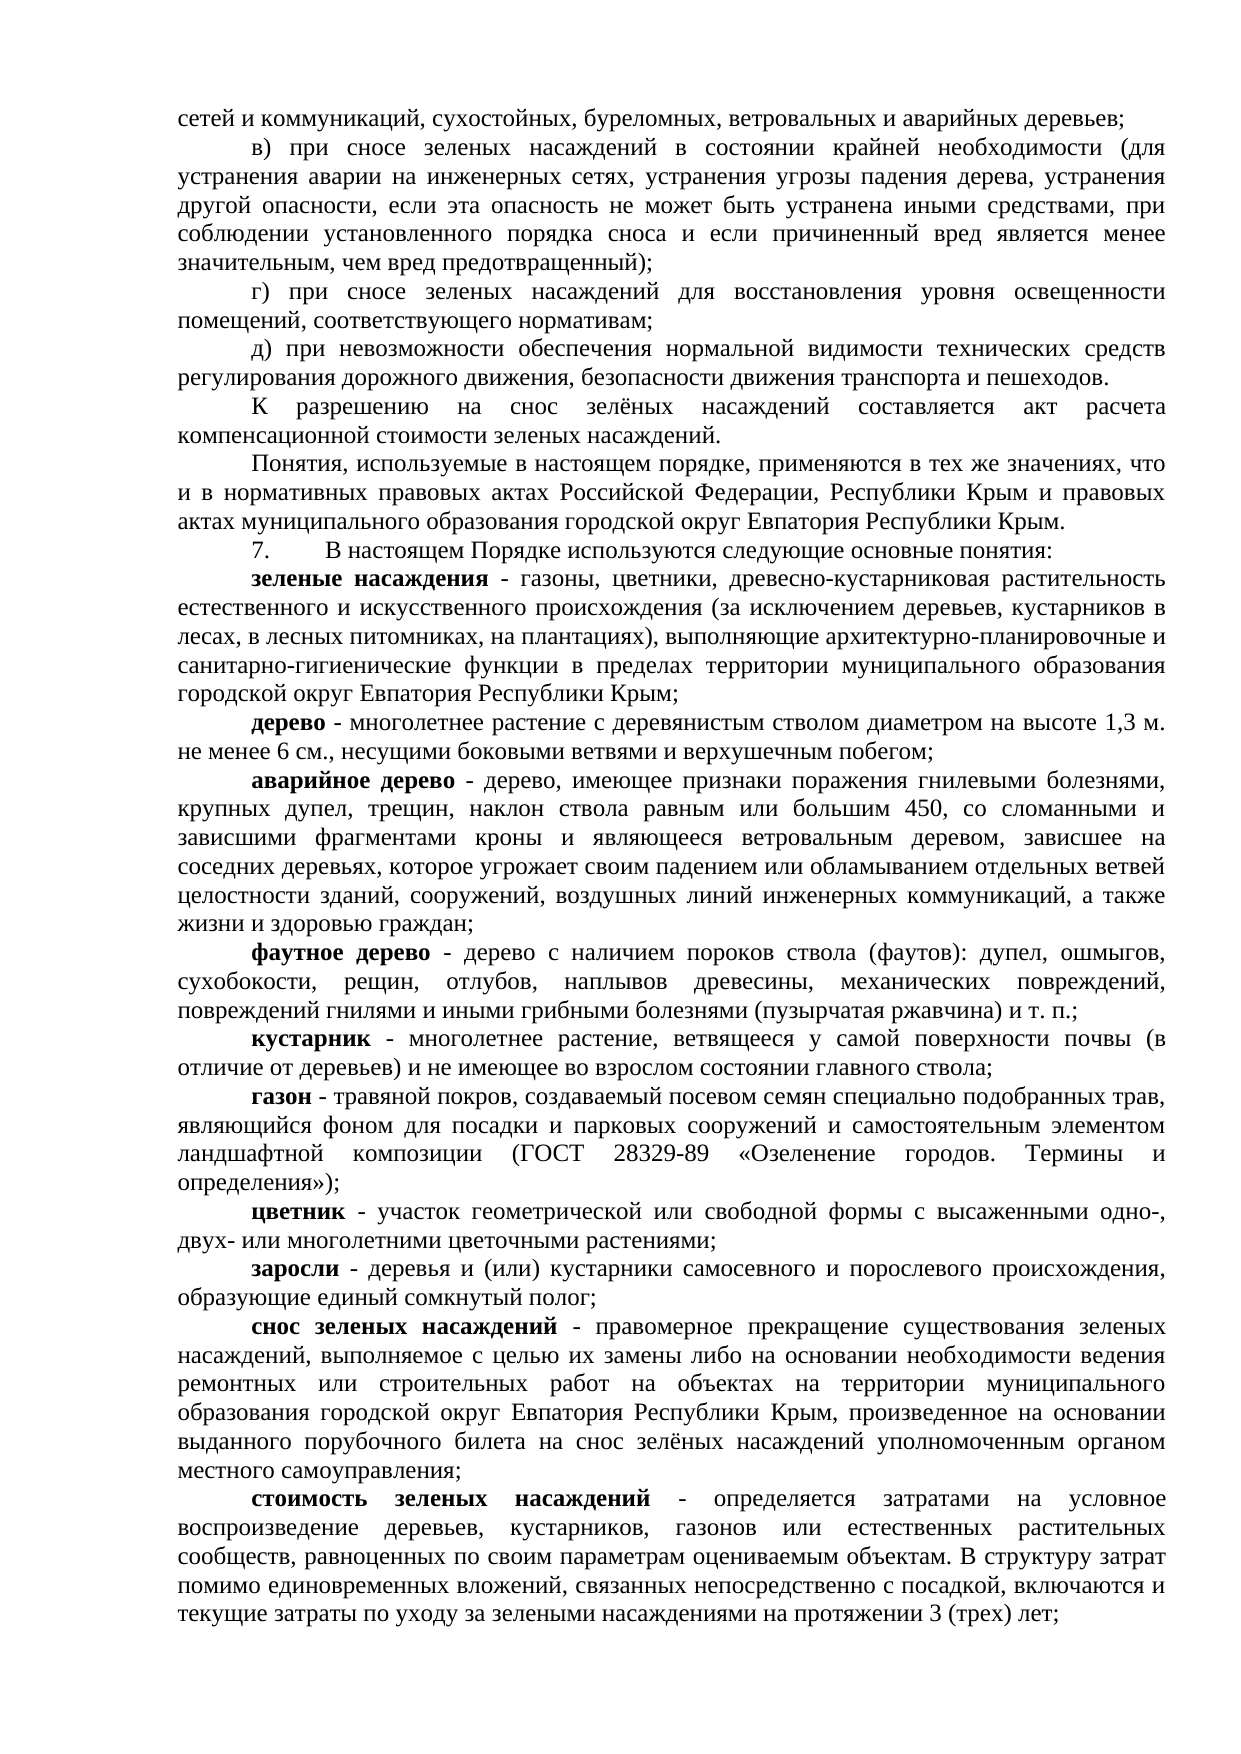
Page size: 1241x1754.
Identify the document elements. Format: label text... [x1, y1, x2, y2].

text дерево - многолетнее растение с деревянистым стволом диаметром на высоте 1,3 м. не менее 6 см., несущими боковыми ветвями и верхушечным побегом; [177, 707, 1167, 765]
text заросли - деревья и (или) кустарники самосевного и порослевого происхождения, образующие единый сомкнутый полог; [177, 1253, 1167, 1311]
text аварийное дерево - дерево, имеющее признаки поражения гнилевыми болезнями, крупных дупел, трещин, наклон ствола равным или большим 450, со сломанными и зависшими фрагментами кроны и являющееся ветровальным деревом, зависшее на соседних деревьях, которое угрожает своим падением или обламыванием отдельных ветвей целостности зданий, сооружений, воздушных линий инженерных коммуникаций, а также жизни и здоровью граждан; [177, 765, 1167, 937]
text г) при сносе зеленых насаждений для восстановления уровня освещенности помещений, соответствующего нормативам; [177, 276, 1167, 333]
text д) при невозможности обеспечения нормальной видимости технических средств регулирования дорожного движения, безопасности движения транспорта и пешеходов. [177, 333, 1167, 391]
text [177, 103, 1167, 132]
text в) при сносе зеленых насаждений в состоянии крайней необходимости (для устранения аварии на инженерных сетях, устранения угрозы падения дерева, устранения другой опасности, если эта опасность не может быть устранена иными средствами, при соблюдении установленного порядка сноса и если причиненный вред является менее значительным, чем вред предотвращенный); [177, 132, 1167, 276]
text цветник - участок геометрической или свободной формы с высаженными одно-, двух- или многолетними цветочными растениями; [177, 1196, 1167, 1253]
text зеленые насаждения - газоны, цветники, древесно-кустарниковая растительность естественного и искусственного происхождения (за исключением деревьев, кустарников в лесах, в лесных питомниках, на плантациях), выполняющие архитектурно-планировочные и санитарно-гигиенические функции в пределах территории муниципального образования городской округ Евпатория Республики Крым; [177, 563, 1167, 707]
text К разрешению на снос зелёных насаждений составляется акт расчета компенсационной стоимости зеленых насаждений. [177, 391, 1167, 448]
text стоимость зеленых насаждений - определяется затратами на условное воспроизведение деревьев, кустарников, газонов или естественных растительных сообществ, равноценных по своим параметрам оцениваемым объектам. В структуру затрат помимо единовременных вложений, связанных непосредственно с посадкой, включаются и текущие затраты по уходу за зелеными насаждениями на протяжении 3 (трех) лет; [177, 1483, 1167, 1627]
text кустарник - многолетнее растение, ветвящееся у самой поверхности почвы (в отличие от деревьев) и не имеющее во взрослом состоянии главного ствола; [177, 1023, 1167, 1081]
text Понятия, используемые в настоящем порядке, применяются в тех же значениях, что и в нормативных правовых актах Российской Федерации, Республики Крым и правовых актах муниципального образования городской округ Евпатория Республики Крым. [177, 448, 1167, 535]
text фаутное дерево - дерево с наличием пороков ствола (фаутов): дупел, ошмыгов, сухобокости, рещин, отлубов, наплывов древесины, механических повреждений, повреждений гнилями и иными грибными болезнями (пузырчатая ржавчина) и т. п.; [177, 937, 1167, 1023]
list В настоящем Порядке используются следующие основные понятия: [177, 535, 1167, 563]
text газон - травяной покров, создаваемый посевом семян специально подобранных трав, являющийся фоном для посадки и парковых сооружений и самостоятельным элементом ландшафтной композиции (ГОСТ 28329-89 «Озеленение городов. Термины и определения»); [177, 1081, 1167, 1196]
text снос зеленых насаждений - правомерное прекращение существования зеленых насаждений, выполняемое с целью их замены либо на основании необходимости ведения ремонтных или строительных работ на объектах на территории муниципального образования городской округ Евпатория Республики Крым, произведенное на основании выданного порубочного билета на снос зелёных насаждений уполномоченным органом местного самоуправления; [177, 1311, 1167, 1483]
